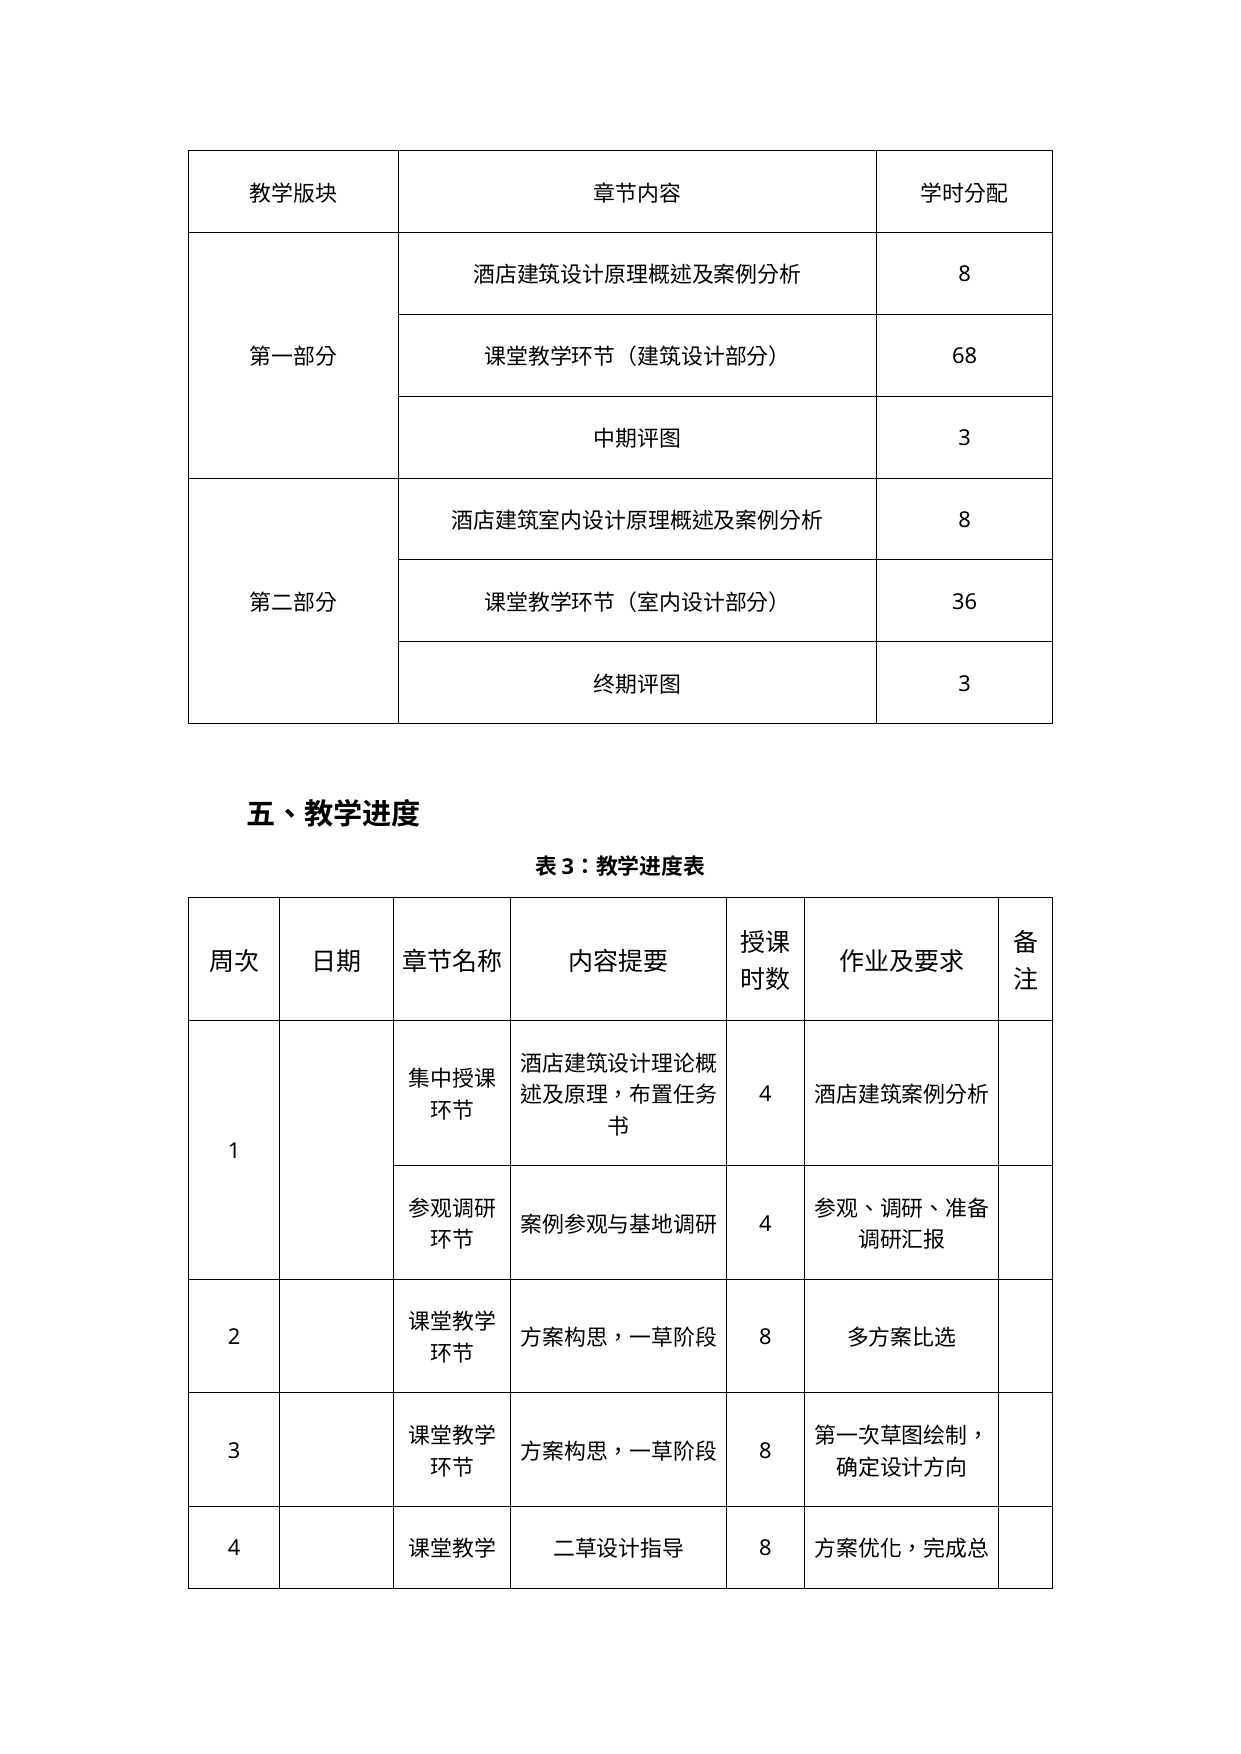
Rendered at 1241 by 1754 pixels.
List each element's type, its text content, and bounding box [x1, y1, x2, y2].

table_cell 4 [727, 1166, 804, 1279]
table_header 授课时数 [727, 898, 804, 1020]
table_cell 终期评图 [399, 642, 876, 723]
table_cell 课堂教学环节（室内设计部分） [399, 560, 876, 641]
table_cell 方案构思，一草阶段 [511, 1280, 726, 1392]
table_cell [999, 1393, 1052, 1506]
table_cell 多方案比选 [805, 1280, 998, 1392]
table_cell 8 [877, 233, 1052, 314]
table_cell 2 [189, 1280, 279, 1392]
table_cell 酒店建筑室内设计原理概述及案例分析 [399, 479, 876, 559]
table_header 日期 [280, 898, 393, 1020]
table_cell [280, 1280, 393, 1392]
table_cell [999, 1021, 1052, 1165]
table_cell 36 [877, 560, 1052, 641]
table_cell [999, 1280, 1052, 1392]
table_cell [280, 1507, 393, 1588]
table_header 内容提要 [511, 898, 726, 1020]
table_cell 方案构思，一草阶段 [511, 1393, 726, 1506]
table_cell 68 [877, 315, 1052, 396]
table_cell 第一次草图绘制，确定设计方向 [805, 1393, 998, 1506]
table_header 备注 [999, 898, 1052, 1020]
table_header 学时分配 [877, 151, 1052, 232]
table_cell 8 [727, 1507, 804, 1588]
table_header 章节名称 [394, 898, 510, 1020]
table_cell 4 [727, 1021, 804, 1165]
table_cell 酒店建筑设计原理概述及案例分析 [399, 233, 876, 314]
table_cell 中期评图 [399, 397, 876, 477]
text 五、教学进度 [187, 791, 1053, 833]
table_cell 3 [877, 397, 1052, 477]
table_cell 方案优化，完成总平面图及平面布局 [805, 1507, 998, 1588]
table_cell 课堂教学环节（建筑设计部分） [399, 315, 876, 396]
text 表3：教学进度表 [187, 849, 1053, 881]
table_cell 课堂教学环节 [394, 1280, 510, 1392]
table_cell 3 [189, 1393, 279, 1506]
table_header 章节内容 [399, 151, 876, 232]
table_cell 课堂教学环节 [394, 1507, 510, 1588]
table_cell 第二部分 [189, 479, 398, 723]
table_cell 课堂教学环节 [394, 1393, 510, 1506]
table_cell [280, 1393, 393, 1506]
table_header 作业及要求 [805, 898, 998, 1020]
table_cell [999, 1507, 1052, 1588]
table_cell [280, 1021, 393, 1279]
table_cell 8 [727, 1280, 804, 1392]
table_cell 集中授课环节 [394, 1021, 510, 1165]
table_cell 参观调研环节 [394, 1166, 510, 1279]
table_cell 8 [727, 1393, 804, 1506]
table_cell 4 [189, 1507, 279, 1588]
table_cell 二草设计指导 [511, 1507, 726, 1588]
table_cell 1 [189, 1021, 279, 1279]
table_cell 酒店建筑案例分析 [805, 1021, 998, 1165]
table_header 教学版块 [189, 151, 398, 232]
table_cell 案例参观与基地调研 [511, 1166, 726, 1279]
table_cell 3 [877, 642, 1052, 723]
table_cell 参观、调研、准备调研汇报 [805, 1166, 998, 1279]
table_header 周次 [189, 898, 279, 1020]
table_cell 第一部分 [189, 233, 398, 477]
table_cell 酒店建筑设计理论概述及原理，布置任务书 [511, 1021, 726, 1165]
table_cell 8 [877, 479, 1052, 559]
table_cell [999, 1166, 1052, 1279]
